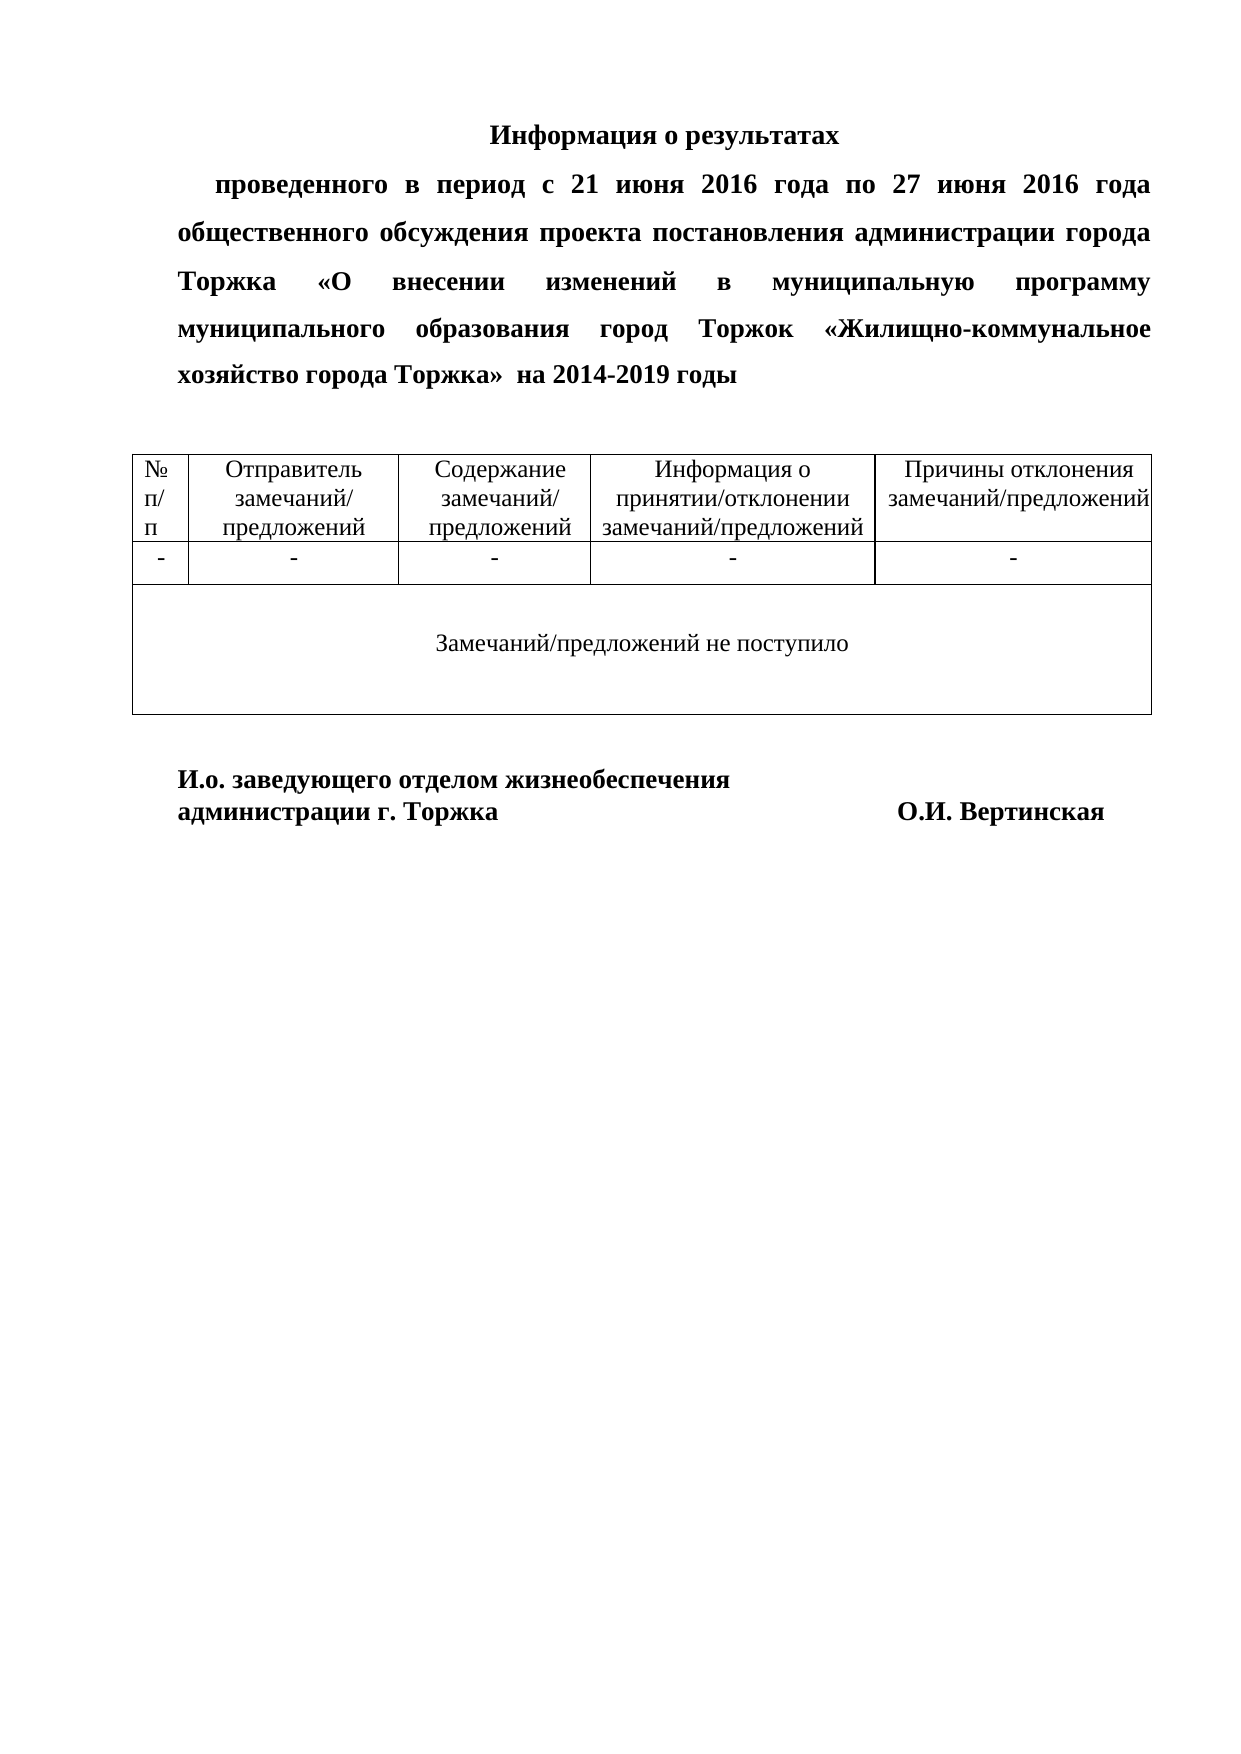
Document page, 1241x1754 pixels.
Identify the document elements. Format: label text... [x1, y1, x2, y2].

table_cell Замечаний/предложений не поступило [133, 585, 1151, 714]
table_cell - [591, 542, 874, 584]
text И.о. заведующего отделом жизнеобеспечения [177, 764, 1152, 795]
text проведенного в период с 21 июня 2016 года по 27 июня 2016 года общественного обсуждения проекта постановления администрации города Торжка «О внесении изменений в муниципальную программу муниципального образования город Торжок «Жилищно-коммунальное хозяйство города Торжка» на 2014-2019 годы [177, 167, 1152, 389]
table_header Содержание замечаний/ предложений [399, 455, 590, 541]
text администрации г. Торжка О.И. Вертинская [177, 795, 1152, 826]
table_cell - [133, 542, 188, 584]
table_header Причины отклонения замечаний/предложений [876, 455, 1151, 541]
table_cell - [189, 542, 398, 584]
table_header Информация о принятии/отклонении замечаний/предложений [591, 455, 874, 541]
table_header Отправитель замечаний/ предложений [189, 455, 398, 541]
text Информация о результатах [177, 118, 1152, 151]
table_cell - [876, 542, 1151, 584]
table_cell - [399, 542, 590, 584]
table_header № п/п [133, 455, 188, 541]
